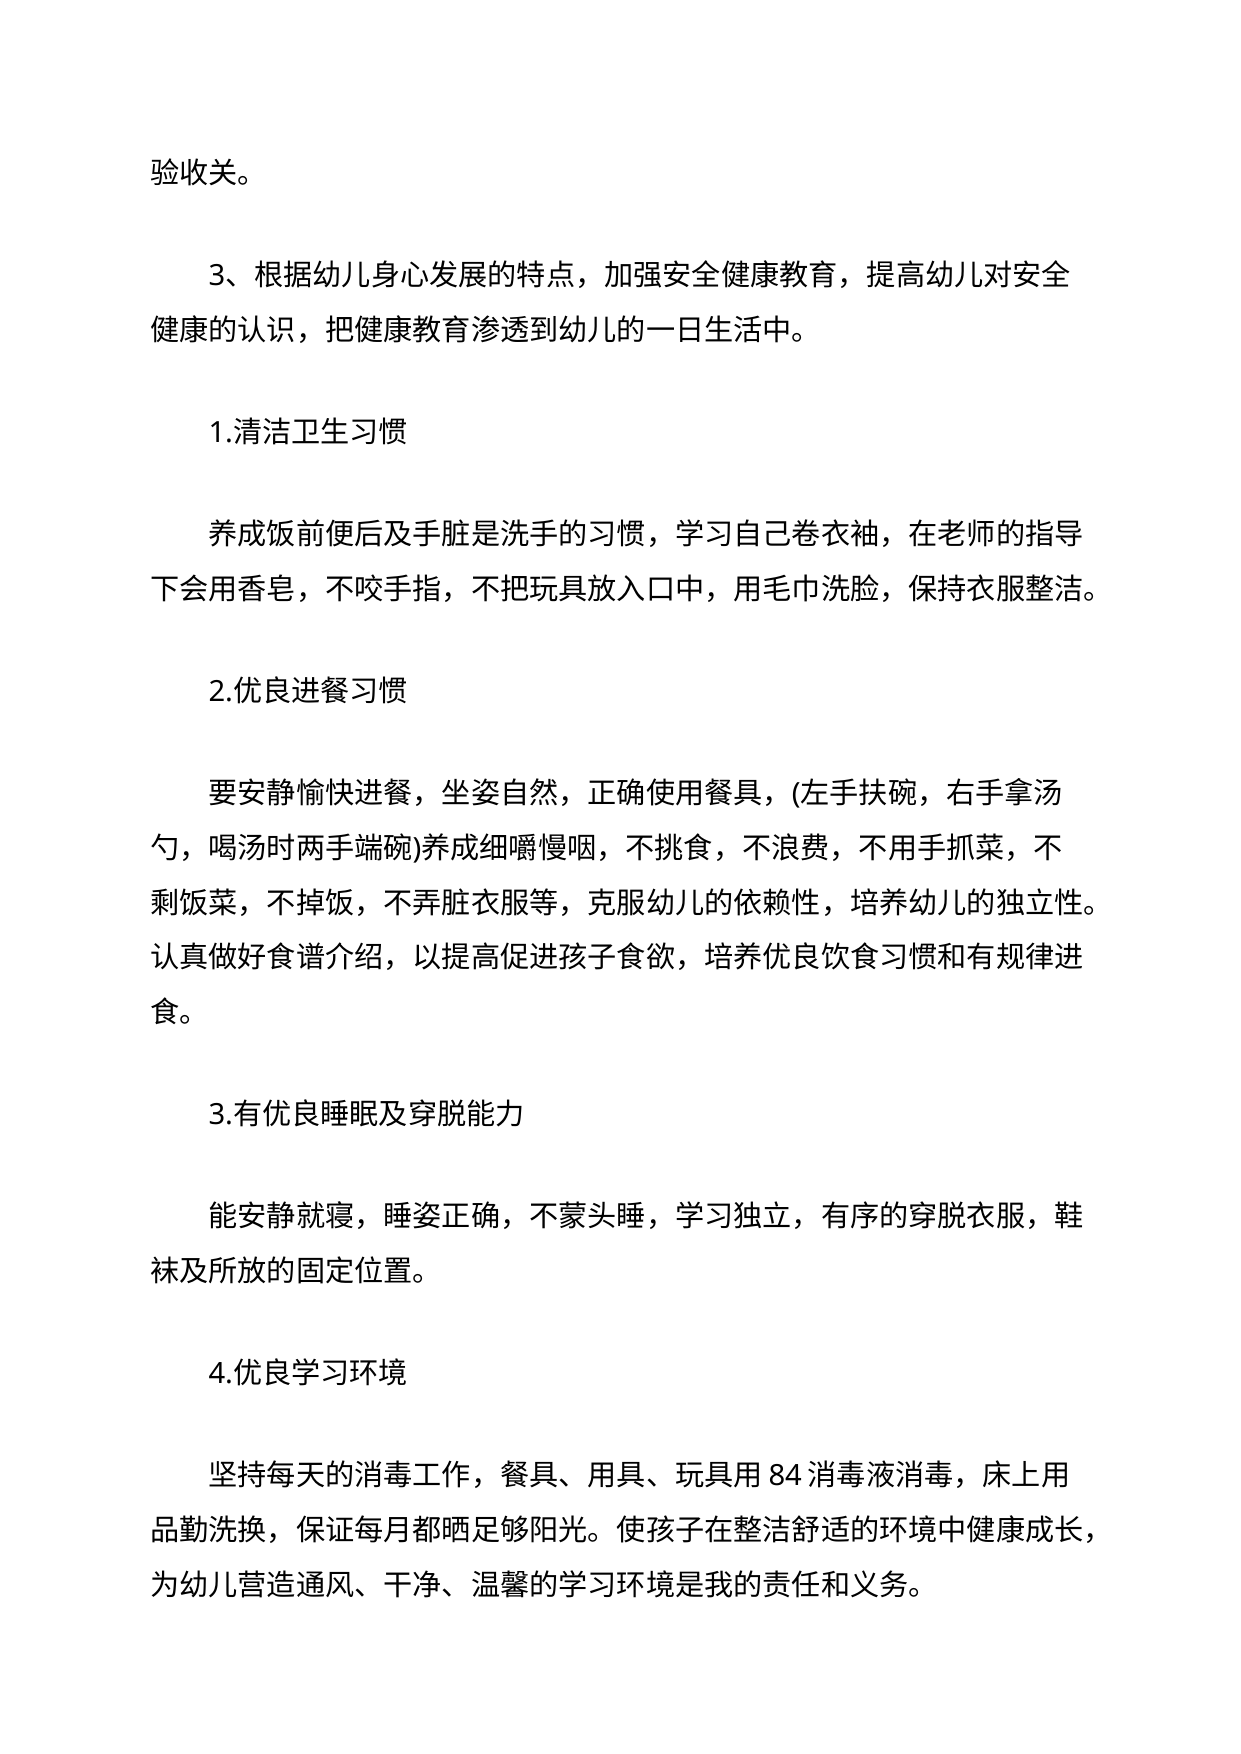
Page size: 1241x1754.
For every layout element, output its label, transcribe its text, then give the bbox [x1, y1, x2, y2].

text 3、根据幼儿身心发展的特点，加强安全健康教育，提高幼儿对安全健康的认识，把健康教育渗透到幼儿的一日生活中。 [150, 252, 1090, 349]
text 2.优良进餐习惯 [150, 667, 1090, 709]
text 养成饭前便后及手脏是洗手的习惯，学习自己卷衣袖，在老师的指导下会用香皂，不咬手指，不把玩具放入口中，用毛巾洗脸，保持衣服整洁。 [150, 511, 1090, 608]
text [150, 150, 1090, 192]
text 要安静愉快进餐，坐姿自然，正确使用餐具，(左手扶碗，右手拿汤勺，喝汤时两手端碗)养成细嚼慢咽，不挑食，不浪费，不用手抓菜，不剩饭菜，不掉饭，不弄脏衣服等，克服幼儿的依赖性，培养幼儿的独立性。认真做好食谱介绍，以提高促进孩子食欲，培养优良饮食习惯和有规律进食。 [150, 769, 1090, 1031]
text 4.优良学习环境 [150, 1349, 1090, 1392]
text 1.清洁卫生习惯 [150, 408, 1090, 451]
text 3.有优良睡眠及穿脱能力 [150, 1091, 1090, 1133]
text 能安静就寝，睡姿正确，不蒙头睡，学习独立，有序的穿脱衣服，鞋袜及所放的固定位置。 [150, 1193, 1090, 1290]
text 坚持每天的消毒工作，餐具、用具、玩具用84消毒液消毒，床上用品勤洗换，保证每月都晒足够阳光。使孩子在整洁舒适的环境中健康成长，为幼儿营造通风、干净、温馨的学习环境是我的责任和义务。 [150, 1451, 1090, 1603]
